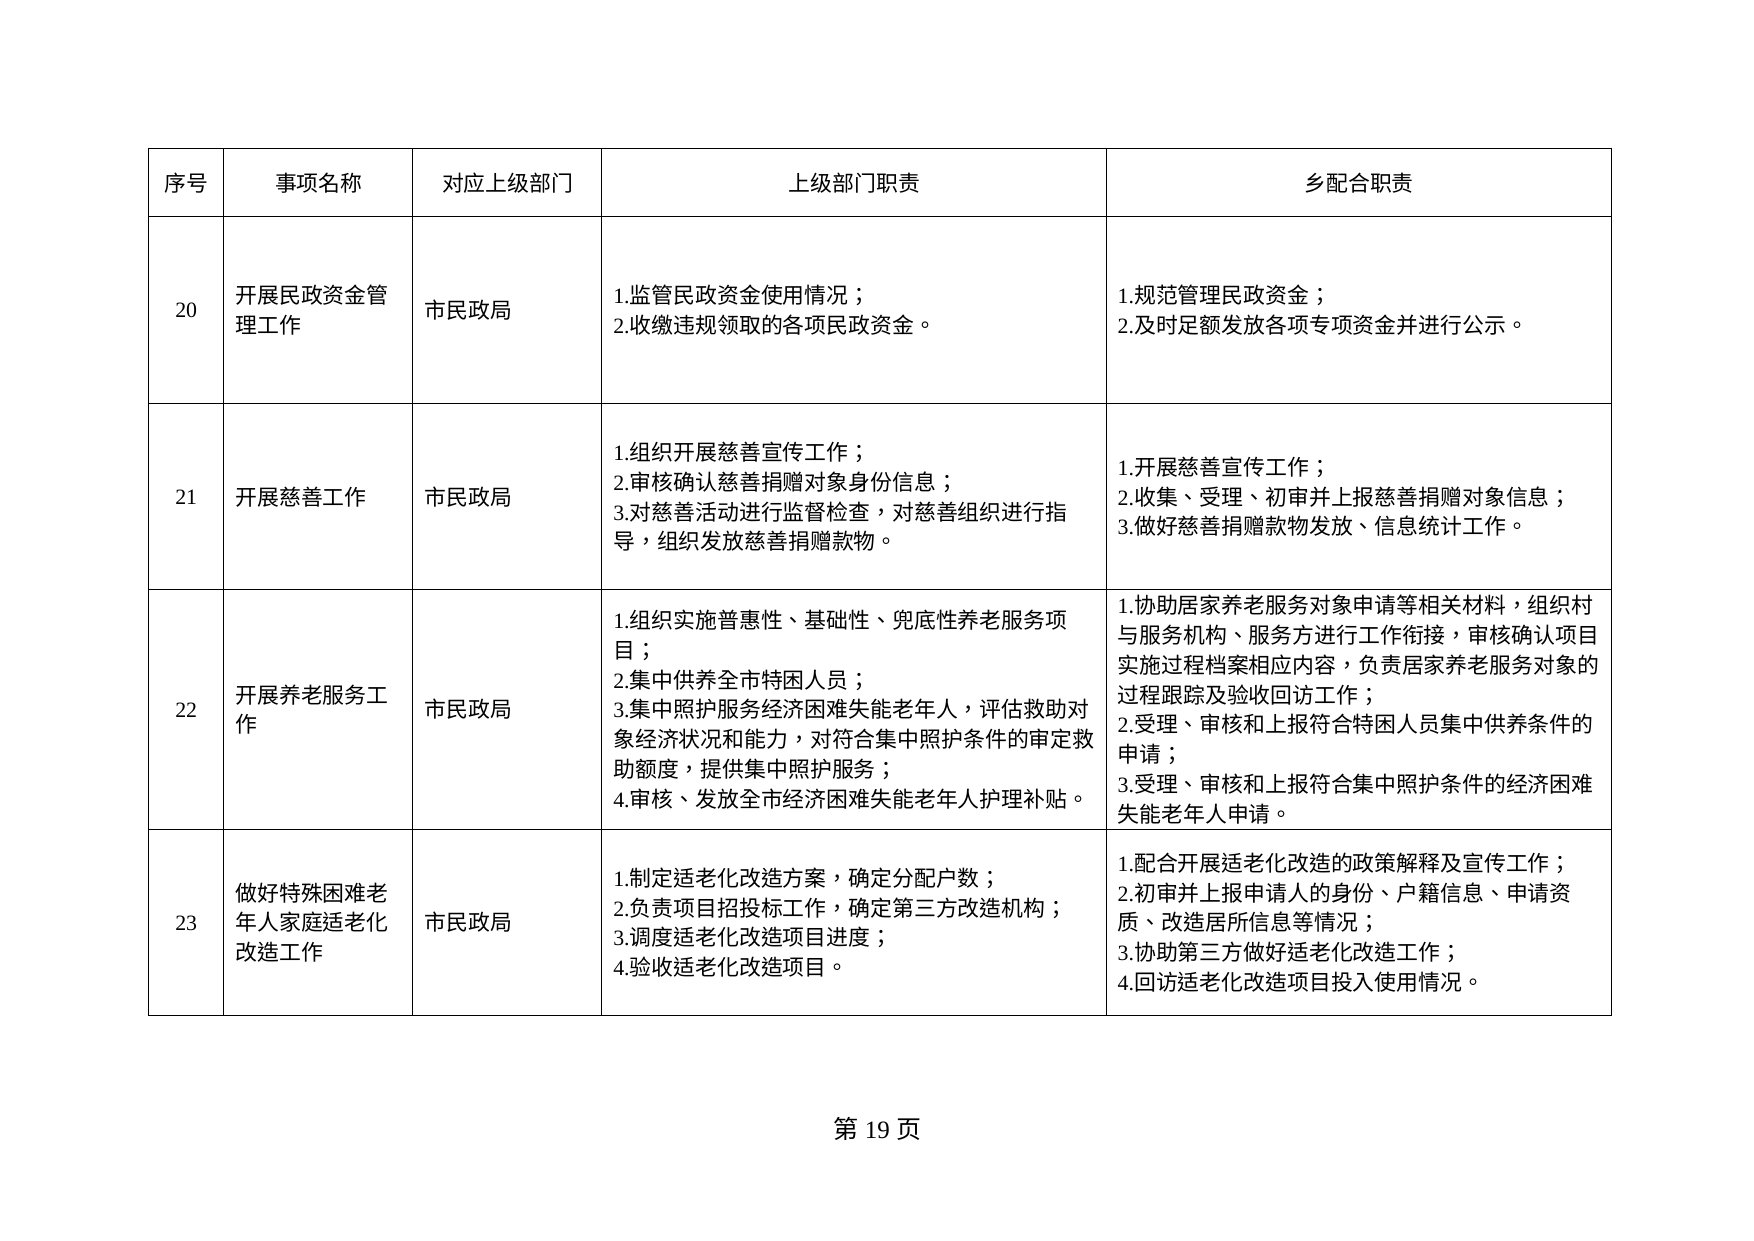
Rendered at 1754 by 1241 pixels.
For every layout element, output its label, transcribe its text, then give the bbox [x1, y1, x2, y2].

table_header 序号 [149, 149, 223, 216]
table_cell 1.组织实施普惠性、基础性、兜底性养老服务项目； 2.集中供养全市特困人员； 3.集中照护服务经济困难失能老年人，评估救助对象经济状况和能力，对符合集中照护条件的审定救助额度，提供集中照护服务； 4.审核、发放全市经济困难失能老年人护理补贴。 [602, 590, 1106, 828]
table_cell 开展养老服务工作 [224, 590, 412, 828]
table_cell 市民政局 [413, 217, 601, 403]
table_header 事项名称 [224, 149, 412, 216]
table_cell 1.制定适老化改造方案，确定分配户数； 2.负责项目招投标工作，确定第三方改造机构； 3.调度适老化改造项目进度； 4.验收适老化改造项目。 [602, 830, 1106, 1015]
table_cell 做好特殊困难老年人家庭适老化改造工作 [224, 830, 412, 1015]
table_cell 1.配合开展适老化改造的政策解释及宣传工作； 2.初审并上报申请人的身份、户籍信息、申请资质、改造居所信息等情况； 3.协助第三方做好适老化改造工作； 4.回访适老化改造项目投入使用情况。 [1107, 830, 1611, 1015]
table_cell 市民政局 [413, 404, 601, 589]
table_cell 开展民政资金管理工作 [224, 217, 412, 403]
table_cell 22 [149, 590, 223, 828]
table_header 乡配合职责 [1107, 149, 1611, 216]
table_header 上级部门职责 [602, 149, 1106, 216]
table_cell 21 [149, 404, 223, 589]
table_cell 1.组织开展慈善宣传工作； 2.审核确认慈善捐赠对象身份信息； 3.对慈善活动进行监督检查，对慈善组织进行指导，组织发放慈善捐赠款物。 [602, 404, 1106, 589]
table_cell 1.监管民政资金使用情况； 2.收缴违规领取的各项民政资金。 [602, 217, 1106, 403]
table_cell 市民政局 [413, 830, 601, 1015]
table_cell 开展慈善工作 [224, 404, 412, 589]
table_header 对应上级部门 [413, 149, 601, 216]
table_cell 市民政局 [413, 590, 601, 828]
table_cell 23 [149, 830, 223, 1015]
table_cell 20 [149, 217, 223, 403]
table_cell 1.协助居家养老服务对象申请等相关材料，组织村与服务机构、服务方进行工作衔接，审核确认项目实施过程档案相应内容，负责居家养老服务对象的过程跟踪及验收回访工作； 2.受理、审核和上报符合特困人员集中供养条件的申请； 3.受理、审核和上报符合集中照护条件的经济困难失能老年人申请。 [1107, 590, 1611, 828]
table_cell 1.规范管理民政资金； 2.及时足额发放各项专项资金并进行公示。 [1107, 217, 1611, 403]
table_cell 1.开展慈善宣传工作； 2.收集、受理、初审并上报慈善捐赠对象信息； 3.做好慈善捐赠款物发放、信息统计工作。 [1107, 404, 1611, 589]
